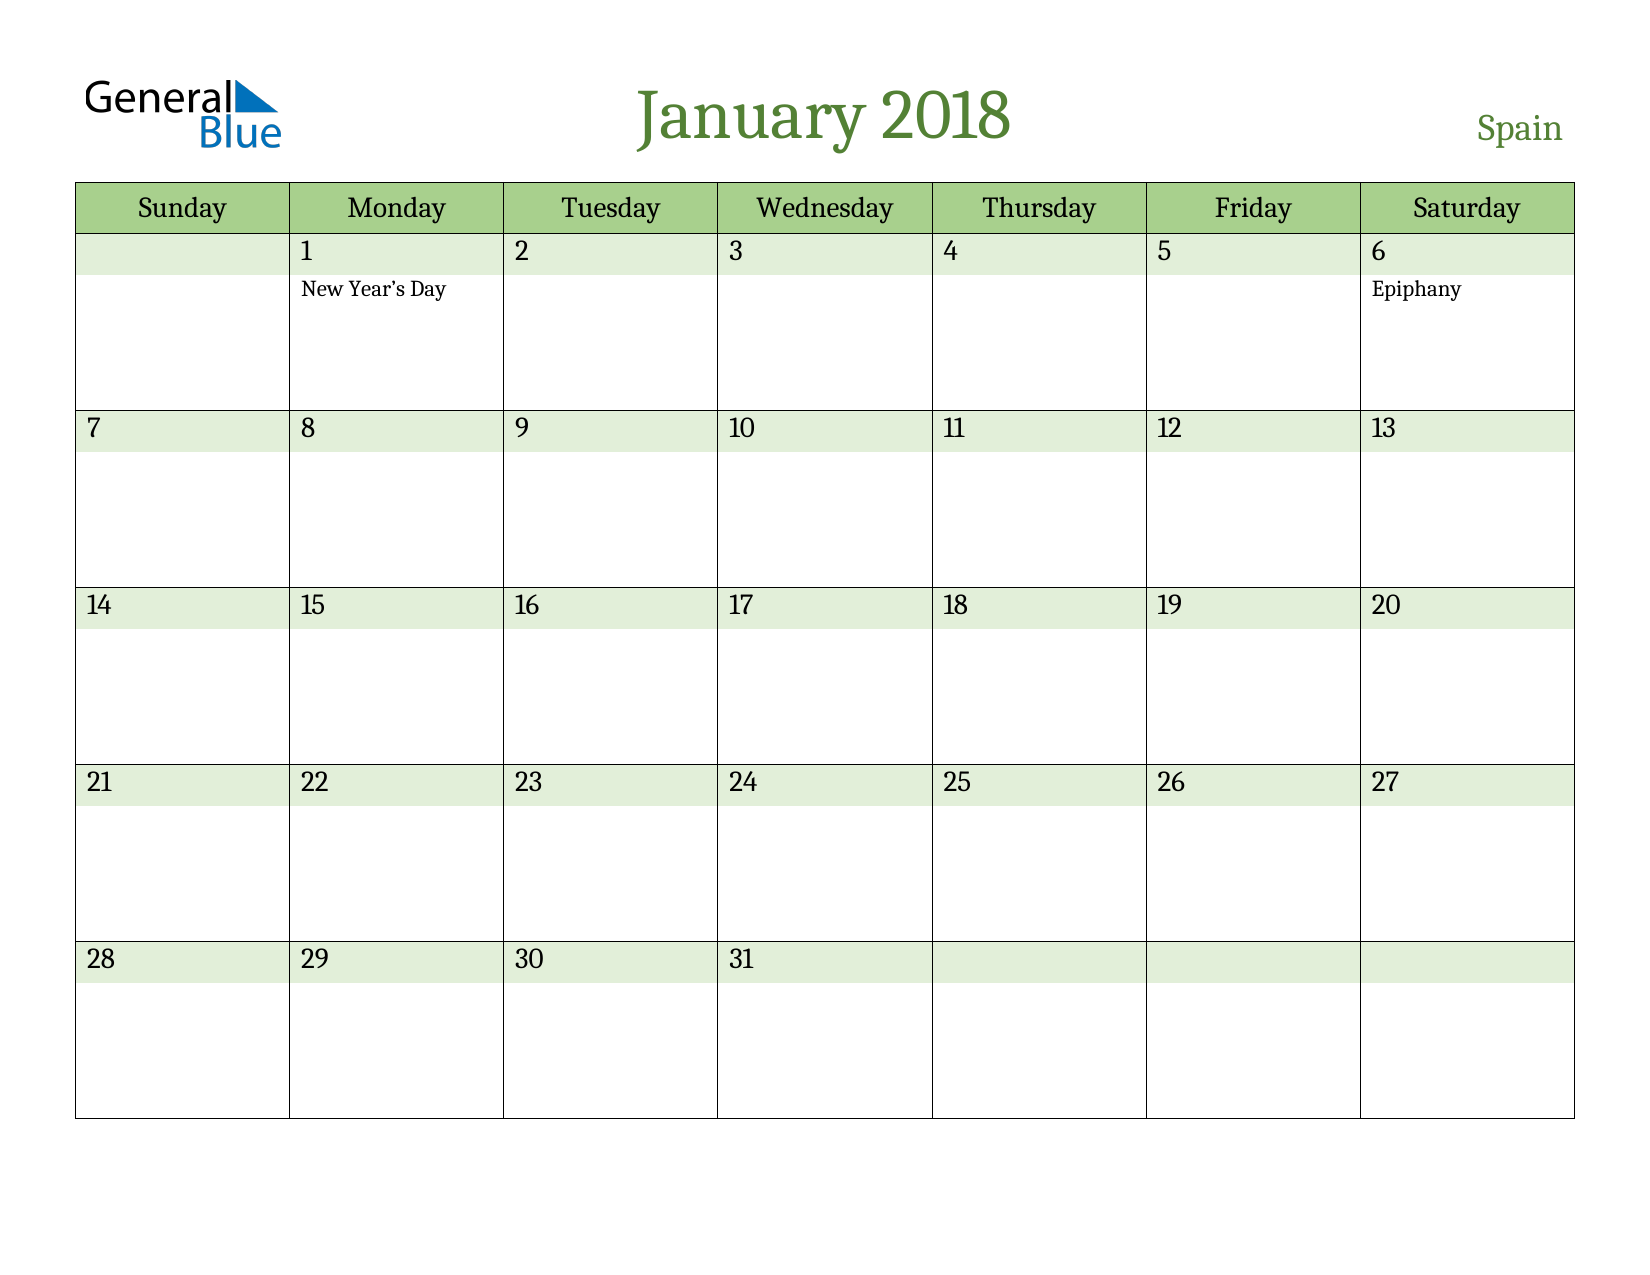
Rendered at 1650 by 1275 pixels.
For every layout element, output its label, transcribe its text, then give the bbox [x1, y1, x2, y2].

table_cell [504, 275, 717, 410]
table_cell 9 [504, 411, 717, 452]
table_cell Epiphany [1361, 275, 1574, 410]
table_cell 16 [504, 588, 717, 629]
table_cell Friday [1147, 183, 1360, 233]
table_cell [504, 452, 717, 587]
table_cell [933, 629, 1146, 764]
table_cell [1147, 629, 1360, 764]
table_cell New Year’s Day [290, 275, 503, 410]
table_cell 11 [933, 411, 1146, 452]
table_cell 21 [76, 765, 289, 806]
table_cell [1147, 983, 1360, 1118]
table_cell 17 [718, 588, 932, 629]
table_cell 19 [1147, 588, 1360, 629]
table_header Spain [1146, 75, 1574, 182]
table_cell Wednesday [718, 183, 932, 233]
table_cell [1147, 275, 1360, 410]
table_cell 22 [290, 765, 503, 806]
table_cell [290, 983, 503, 1118]
table_cell Sunday [76, 183, 289, 233]
table_cell [76, 983, 289, 1118]
table_cell [504, 983, 717, 1118]
table_cell 31 [718, 942, 932, 983]
table_cell [1147, 806, 1360, 941]
table_cell Monday [290, 183, 503, 233]
table_header [76, 75, 503, 182]
table_cell 4 [933, 234, 1146, 275]
table_cell 26 [1147, 765, 1360, 806]
table_header January 2018 [504, 75, 1146, 182]
table_cell 5 [1147, 234, 1360, 275]
table_cell [718, 806, 932, 941]
table_cell [76, 806, 289, 941]
table_cell [718, 275, 932, 410]
table_cell 10 [718, 411, 932, 452]
table_cell 8 [290, 411, 503, 452]
table_cell [504, 629, 717, 764]
table_cell 28 [76, 942, 289, 983]
table_cell [718, 452, 932, 587]
table_cell 3 [718, 234, 932, 275]
picture [86, 80, 281, 148]
table_cell 29 [290, 942, 503, 983]
table_cell Thursday [933, 183, 1146, 233]
table_cell [504, 806, 717, 941]
table_cell [1361, 983, 1574, 1118]
table_cell 30 [504, 942, 717, 983]
table_cell [76, 629, 289, 764]
table_cell [1361, 452, 1574, 587]
table_cell 1 [290, 234, 503, 275]
table_cell 14 [76, 588, 289, 629]
table_cell 13 [1361, 411, 1574, 452]
table_cell [1361, 942, 1574, 983]
table_cell [1147, 942, 1360, 983]
table_cell 2 [504, 234, 717, 275]
table_cell 27 [1361, 765, 1574, 806]
table_cell [290, 629, 503, 764]
table_cell [718, 983, 932, 1118]
table_cell 20 [1361, 588, 1574, 629]
table_cell [933, 806, 1146, 941]
table_cell 23 [504, 765, 717, 806]
table_cell 24 [718, 765, 932, 806]
table_cell [1361, 806, 1574, 941]
table_cell [76, 452, 289, 587]
table_cell [933, 452, 1146, 587]
table_cell 6 [1361, 234, 1574, 275]
table_cell [933, 942, 1146, 983]
table_cell 7 [76, 411, 289, 452]
table_cell [1147, 452, 1360, 587]
table_cell [290, 806, 503, 941]
table_cell 25 [933, 765, 1146, 806]
table_cell [290, 452, 503, 587]
table_cell [76, 234, 289, 275]
table_cell 15 [290, 588, 503, 629]
table_cell [933, 275, 1146, 410]
table_cell 18 [933, 588, 1146, 629]
table_cell [933, 983, 1146, 1118]
table_cell Saturday [1361, 183, 1574, 233]
table_cell [1361, 629, 1574, 764]
table_cell [718, 629, 932, 764]
table_cell [76, 275, 289, 410]
table_cell 12 [1147, 411, 1360, 452]
table_cell Tuesday [504, 183, 717, 233]
